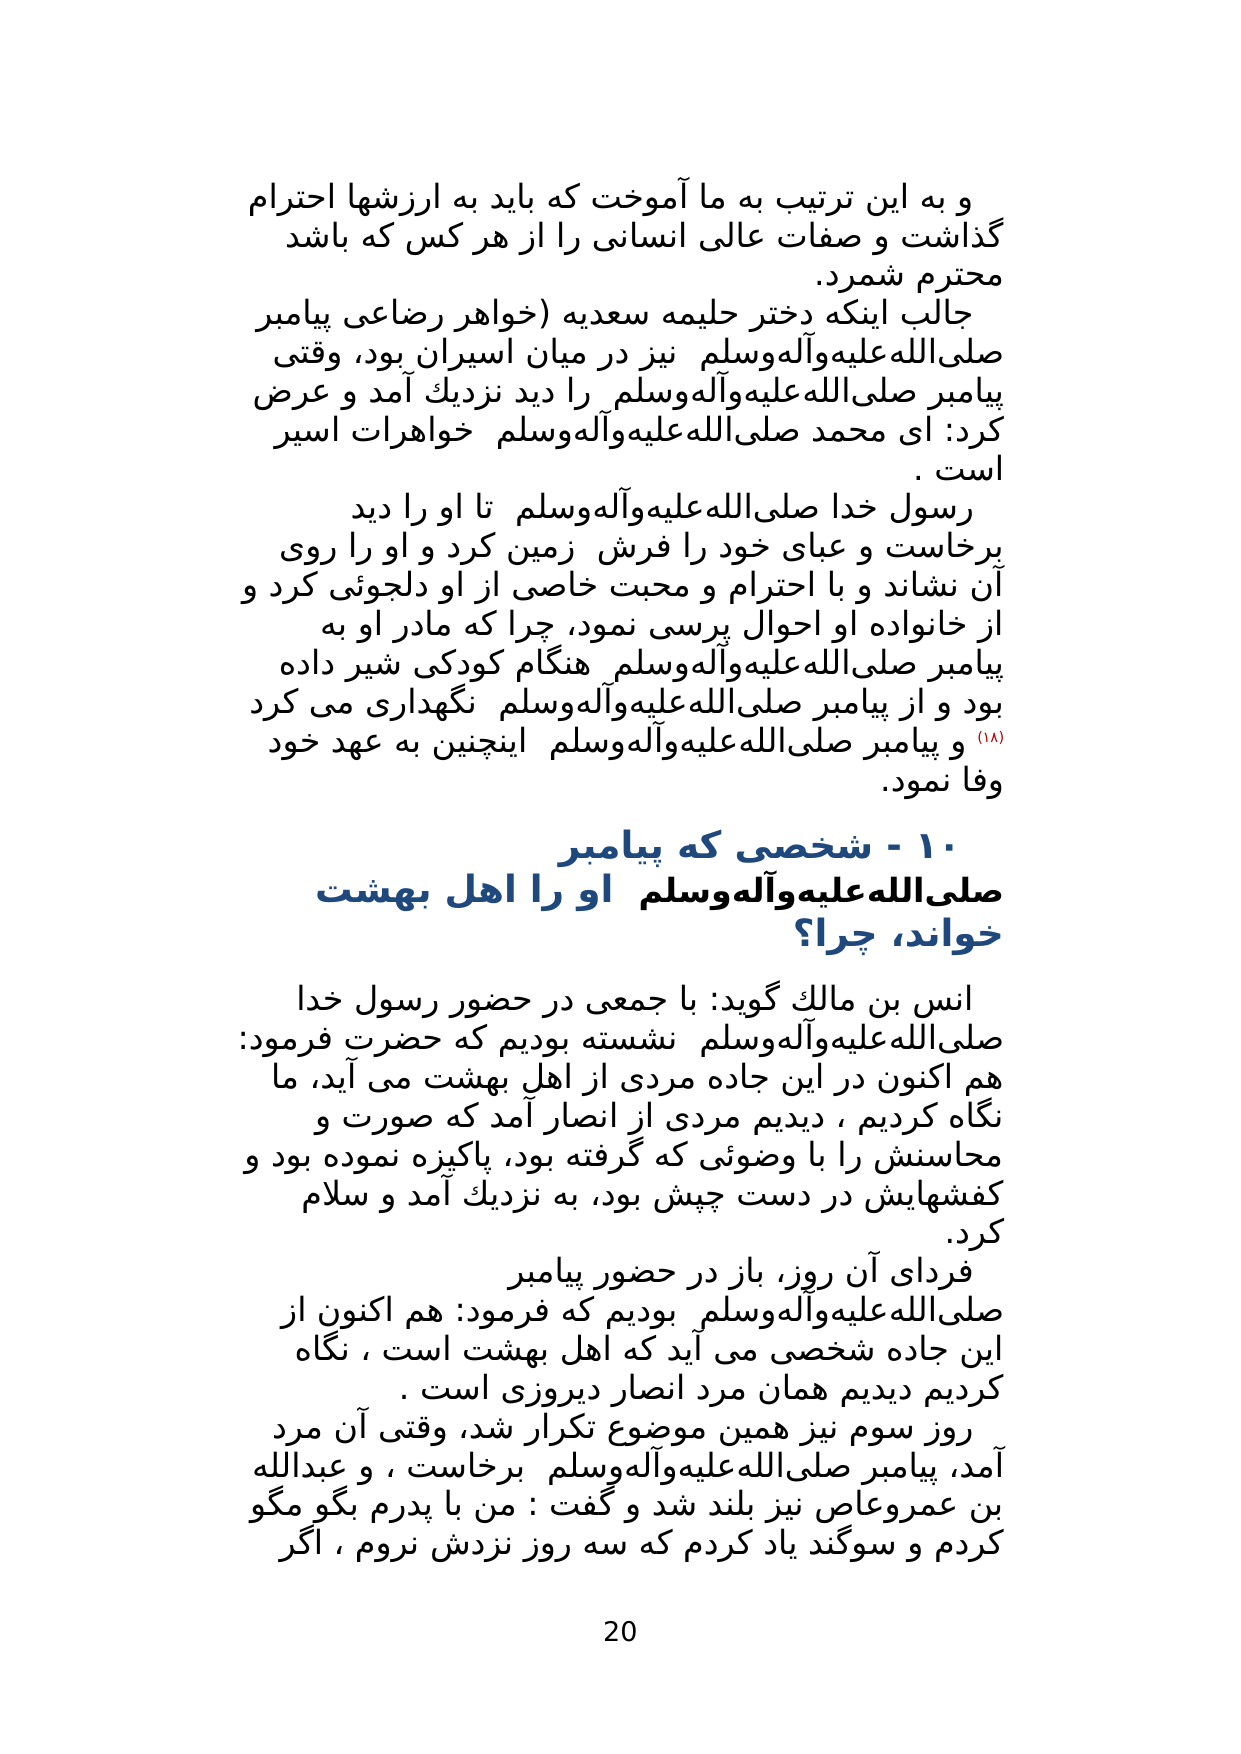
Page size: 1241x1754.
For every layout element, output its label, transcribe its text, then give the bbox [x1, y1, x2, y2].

text و به اين ترتيب به ما آموخت كه بايد به ارزشها احترام گذاشت و صفات عالى انسانى را از هر كس كه باشد محترم شمرد. [236, 177, 1004, 294]
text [236, 1407, 1004, 1563]
text انس بن مالك گويد: با جمعى در حضور رسول خدا صلى‌الله‌عليه‌وآله‌وسلم نشسته بوديم كه حضرت فرمود: هم اكنون در اين جاده مردى از اهل بهشت مى آيد، ما نگاه كرديم ، ديديم مردى از انصار آمد كه صورت و محاسنش را با وضوئى كه گرفته بود، پاكيزه نموده بود و كفشهايش در دست چپش بود، به نزديك آمد و سلام كرد. [236, 980, 1004, 1252]
subtitle ١٠ - شخصى كه پيامبر صلى‌الله‌عليه‌وآله‌وسلم او را اهل بهشت خواند، چرا؟ [236, 824, 1004, 955]
text فرداى آن روز، باز در حضور پيامبر صلى‌الله‌عليه‌وآله‌وسلم بوديم كه فرمود: هم اكنون از اين جاده شخصى مى آيد كه اهل بهشت است ، نگاه كرديم ديديم همان مرد انصار ديروزى است . [236, 1252, 1004, 1407]
text جالب اينكه دختر حليمه سعديه (خواهر رضاعى پيامبر صلى‌الله‌عليه‌وآله‌وسلم نيز در ميان اسيران بود، وقتى پيامبر صلى‌الله‌عليه‌وآله‌وسلم را ديد نزديك آمد و عرض كرد: اى محمد صلى‌الله‌عليه‌وآله‌وسلم خواهرات اسير است . [236, 294, 1004, 488]
text رسول خدا صلى‌الله‌عليه‌وآله‌وسلم تا او را ديد برخاست و عباى خود را فرش ‍ زمين كرد و او را روى آن نشاند و با احترام و محبت خاصى از او دلجوئى كرد و از خانواده او احوال پرسى نمود، چرا كه مادر او به پيامبر صلى‌الله‌عليه‌وآله‌وسلم هنگام كودكى شير داده بود و از پيامبر صلى‌الله‌عليه‌وآله‌وسلم نگهدارى مى كرد (١٨) و پيامبر صلى‌الله‌عليه‌وآله‌وسلم اينچنين به عهد خود وفا نمود. [236, 488, 1004, 799]
